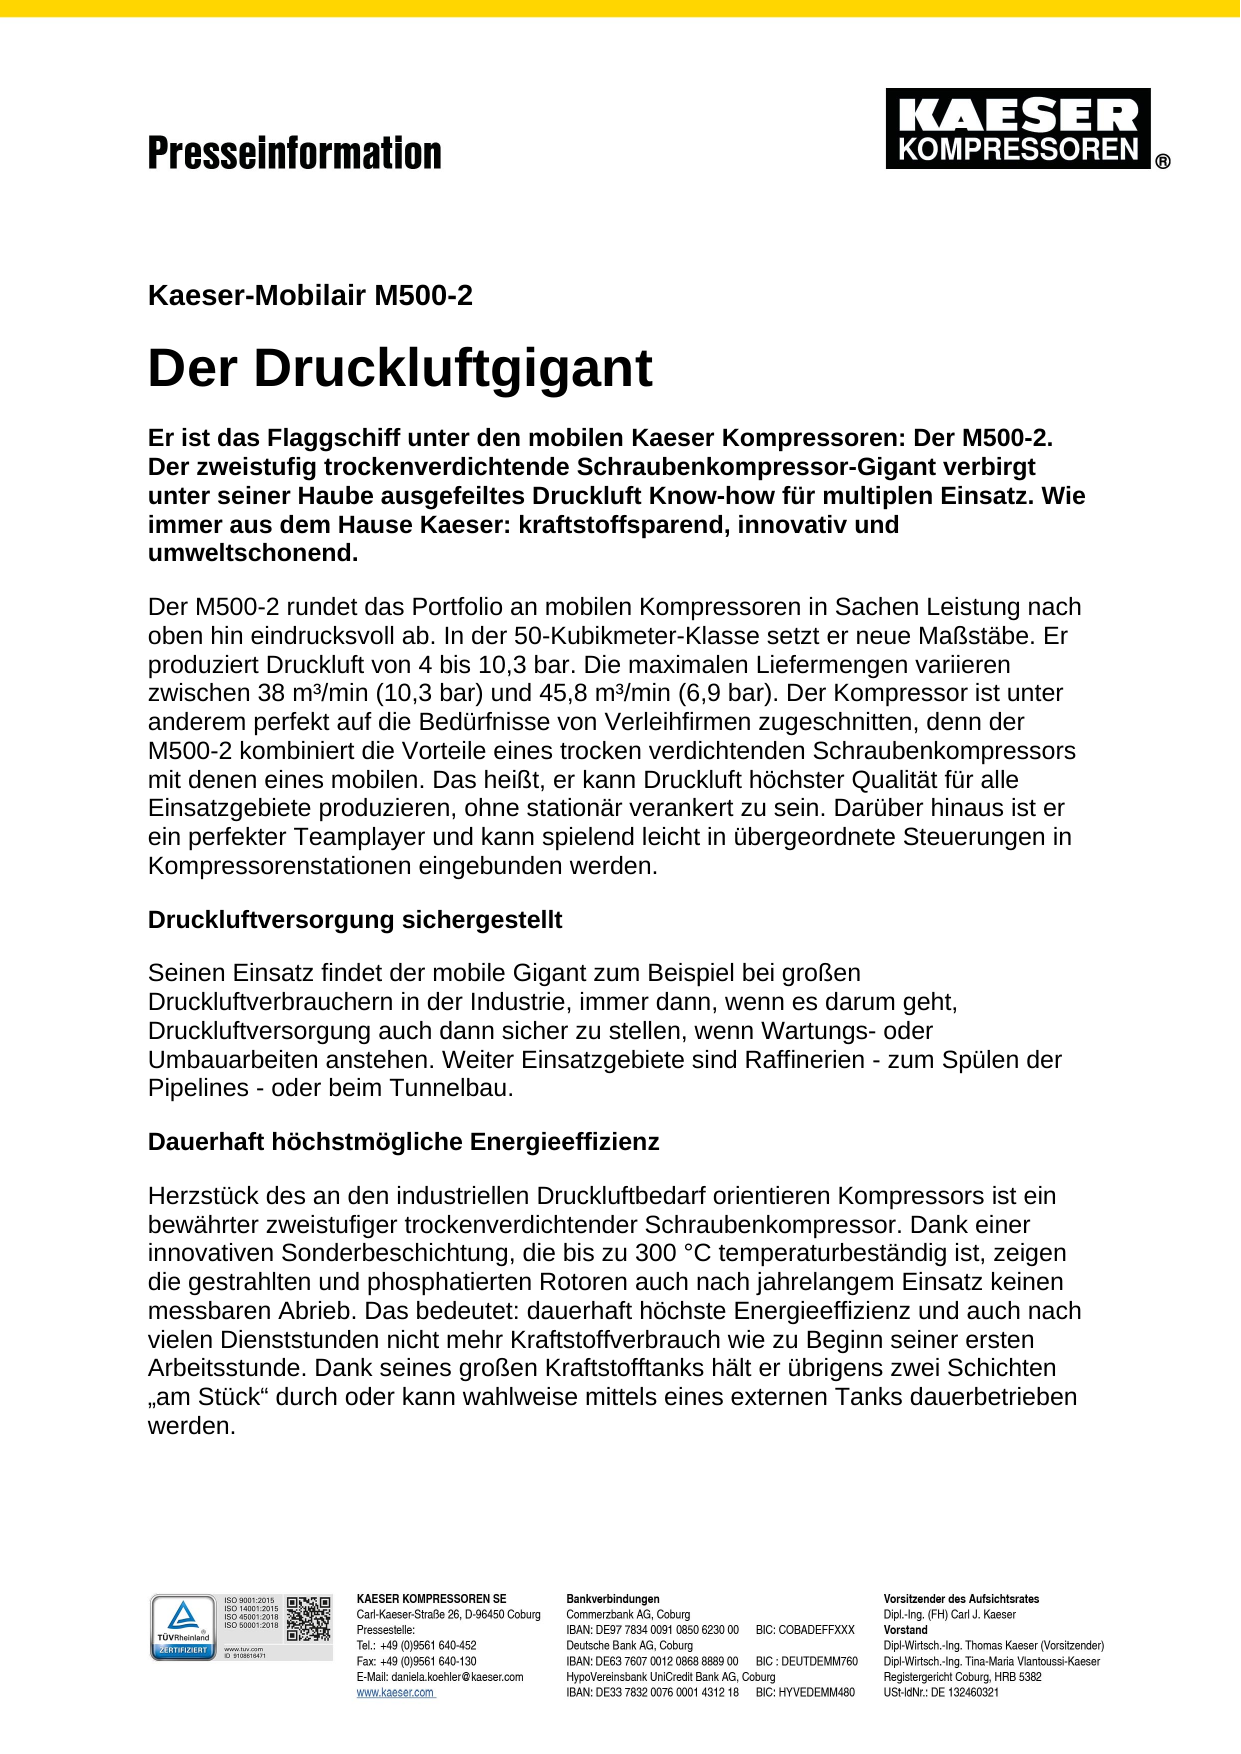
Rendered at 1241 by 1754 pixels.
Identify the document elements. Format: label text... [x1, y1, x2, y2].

text Er ist das Flaggschiff unter den mobilen Kaeser Kompressoren: Der M500-2. Der zweistufig trockenverdichtende Schraubenkompressor-Gigant verbirgt unter seiner Haube ausgefeiltes Druckluft Know-how für multiplen Einsatz. Wie immer aus dem Hause Kaeser: kraftstoffsparend, innovativ und umweltschonend. [148, 423, 1092, 567]
text Druckluftversorgung sichergestellt [148, 904, 1092, 933]
text Seinen Einsatz findet der mobile Gigant zum Beispiel bei großen Druckluftverbrauchern in der Industrie, immer dann, wenn es darum geht, Druckluftversorgung auch dann sicher zu stellen, wenn Wartungs- oder Umbauarbeiten anstehen. Weiter Einsatzgebiete sind Raffinerien - zum Spülen der Pipelines - oder beim Tunnelbau. [148, 958, 1092, 1102]
text Kaeser-Mobilair M500-2 [148, 277, 1092, 311]
text Dauerhaft höchstmögliche Energieeffizienz [148, 1127, 1092, 1156]
text Der M500-2 rundet das Portfolio an mobilen Kompressoren in Sachen Leistung nach oben hin eindrucksvoll ab. In der 50-Kubikmeter-Klasse setzt er neue Maßstäbe. Er produziert Druckluft von 4 bis 10,3 bar. Die maximalen Liefermengen variieren zwischen 38 m³/min (10,3 bar) und 45,8 m³/min (6,9 bar). Der Kompressor ist unter anderem perfekt auf die Bedürfnisse von Verleihfirmen zugeschnitten, denn der M500-2 kombiniert die Vorteile eines trocken verdichtenden Schraubenkompressors mit denen eines mobilen. Das heißt, er kann Druckluft höchster Qualität für alle Einsatzgebiete produzieren, ohne stationär verankert zu sein. Darüber hinaus ist er ein perfekter Teamplayer und kann spielend leicht in übergeordnete Steuerungen in Kompressorenstationen eingebunden werden. [148, 592, 1092, 879]
text Herzstück des an den industriellen Druckluftbedarf orientieren Kompressors ist ein bewährter zweistufiger trockenverdichtender Schraubenkompressor. Dank einer innovativen Sonderbeschichtung, die bis zu 300 °C temperaturbeständig ist, zeigen die gestrahlten und phosphatierten Rotoren auch nach jahrelangem Einsatz keinen messbaren Abrieb. Das bedeutet: dauerhaft höchste Energieeffizienz und auch nach vielen Dienststunden nicht mehr Kraftstoffverbrauch wie zu Beginn seiner ersten Arbeitsstunde. Dank seines großen Kraftstofftanks hält er übrigens zwei Schichten „am Stück“ durch oder kann wahlweise mittels eines externen Tanks dauerbetrieben werden. [148, 1181, 1092, 1439]
text Der Druckluftgigant [148, 336, 1092, 398]
picture [0, 0, 1240, 1754]
